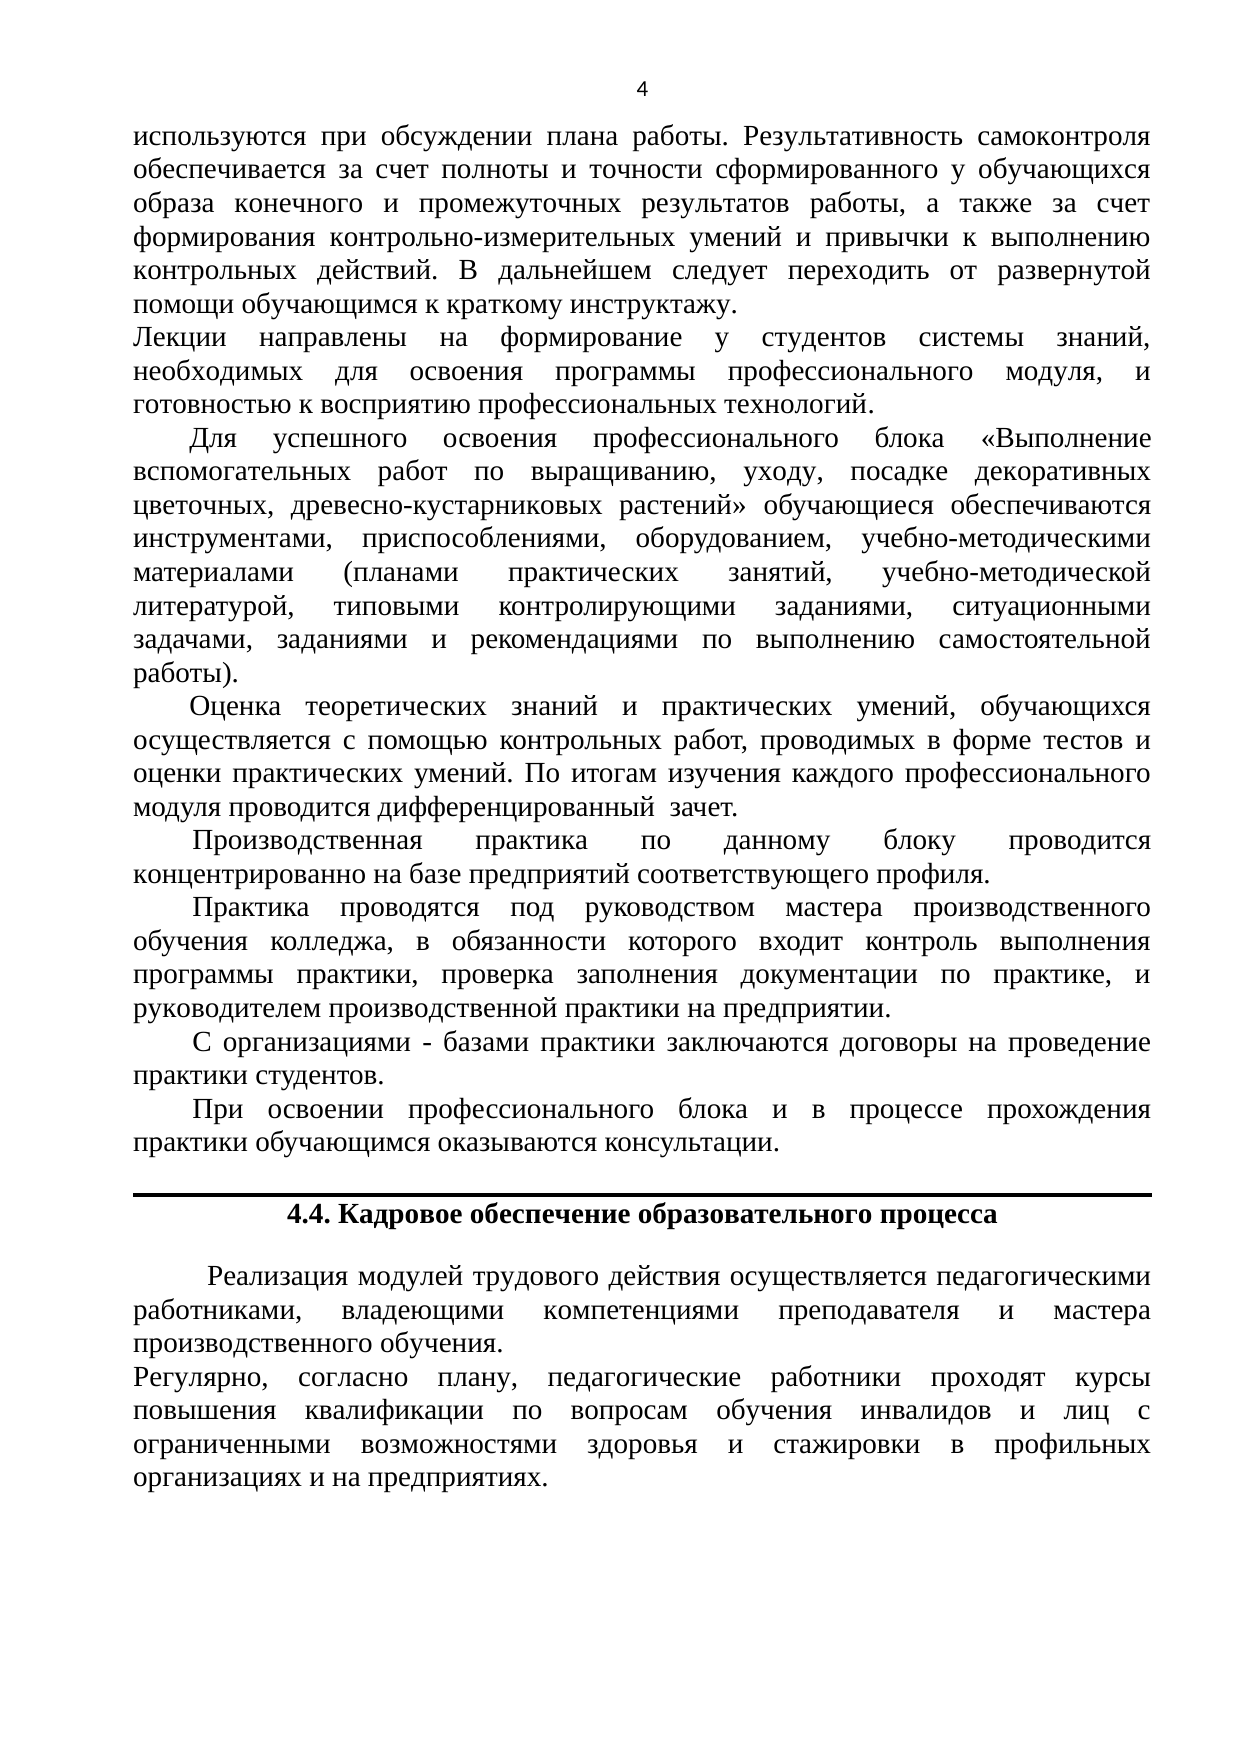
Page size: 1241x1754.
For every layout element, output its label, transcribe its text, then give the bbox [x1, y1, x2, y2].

text Реализация модулей трудового действия осуществляется педагогическими работниками, владеющими компетенциями преподавателя и мастера производственного обучения. [133, 1258, 1152, 1359]
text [133, 118, 1152, 319]
text Регулярно, согласно плану, педагогические работники проходят курсы повышения квалификации по вопросам обучения инвалидов и лиц с ограниченными возможностями здоровья и стажировки в профильных организациях и на предприятиях. [133, 1359, 1152, 1493]
text Оценка теоретических знаний и практических умений, обучающихся осуществляется с помощью контрольных работ, проводимых в форме тестов и оценки практических умений. По итогам изучения каждого профессионального модуля проводится дифференцированный зачет. [133, 688, 1152, 822]
text При освоении профессионального блока и в процессе прохождения практики обучающимся оказываются консультации. [133, 1091, 1152, 1158]
text Практика проводятся под руководством мастера производственного обучения колледжа, в обязанности которого входит контроль выполнения программы практики, проверка заполнения документации по практике, и руководителем производственной практики на предприятии. [133, 889, 1152, 1024]
text Производственная практика по данному блоку проводится концентрированно на базе предприятий соответствующего профиля. [133, 822, 1152, 889]
text С организациями - базами практики заключаются договоры на проведение практики студентов. [133, 1024, 1152, 1091]
text Лекции направлены на формирование у студентов системы знаний, необходимых для освоения программы профессионального модуля, и готовностью к восприятию профессиональных технологий. [133, 319, 1152, 420]
subtitle 4.4. Кадровое обеспечение образовательного процесса [133, 1197, 1152, 1230]
text Для успешного освоения профессионального блока «Выполнение вспомогательных работ по выращиванию, уходу, посадке декоративных цветочных, древесно-кустарниковых растений» обучающиеся обеспечиваются инструментами, приспособлениями, оборудованием, учебно-методическими материалами (планами практических занятий, учебно-методической литературой, типовыми контролирующими заданиями, ситуационными задачами, заданиями и рекомендациями по выполнению самостоятельной работы). [133, 420, 1152, 688]
